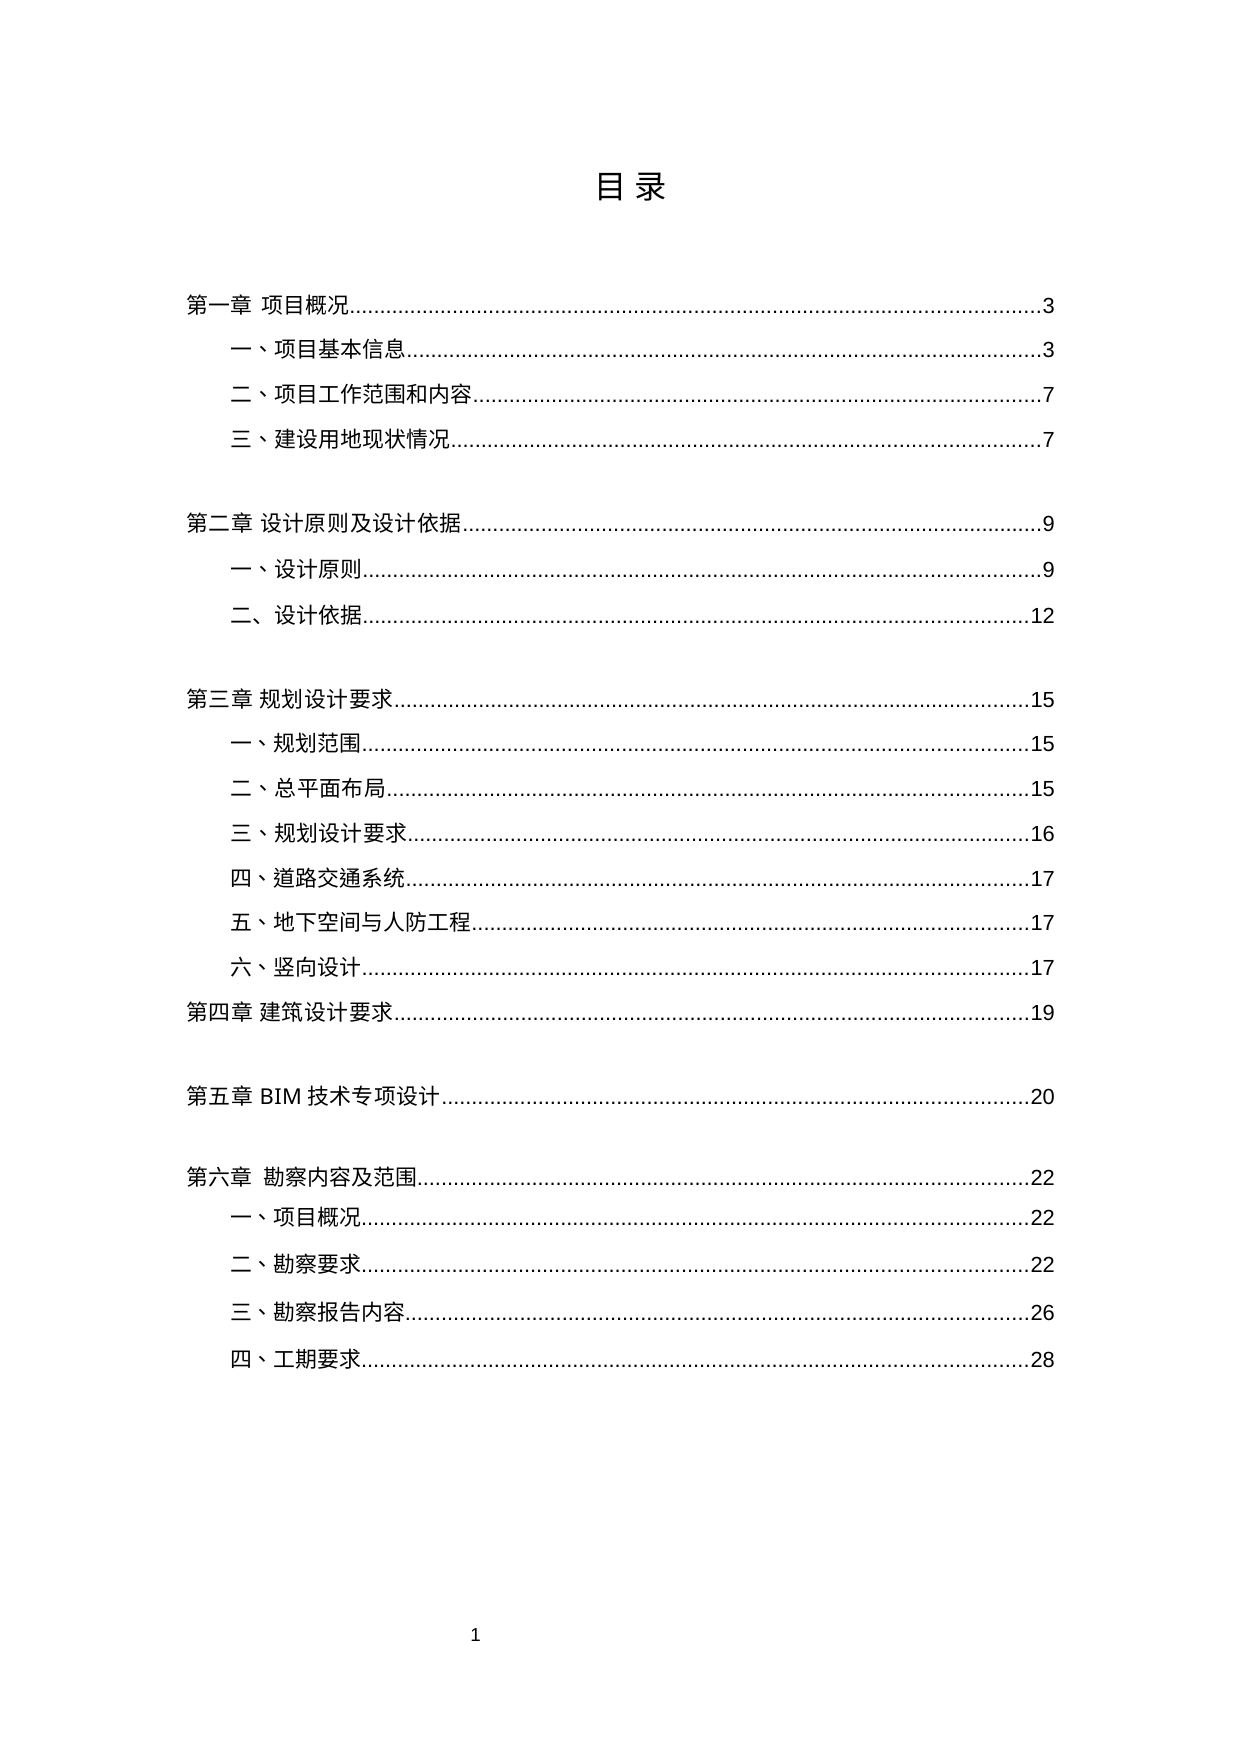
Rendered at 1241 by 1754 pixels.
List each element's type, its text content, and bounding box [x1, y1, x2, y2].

text 目 录 [594, 166, 1055, 207]
